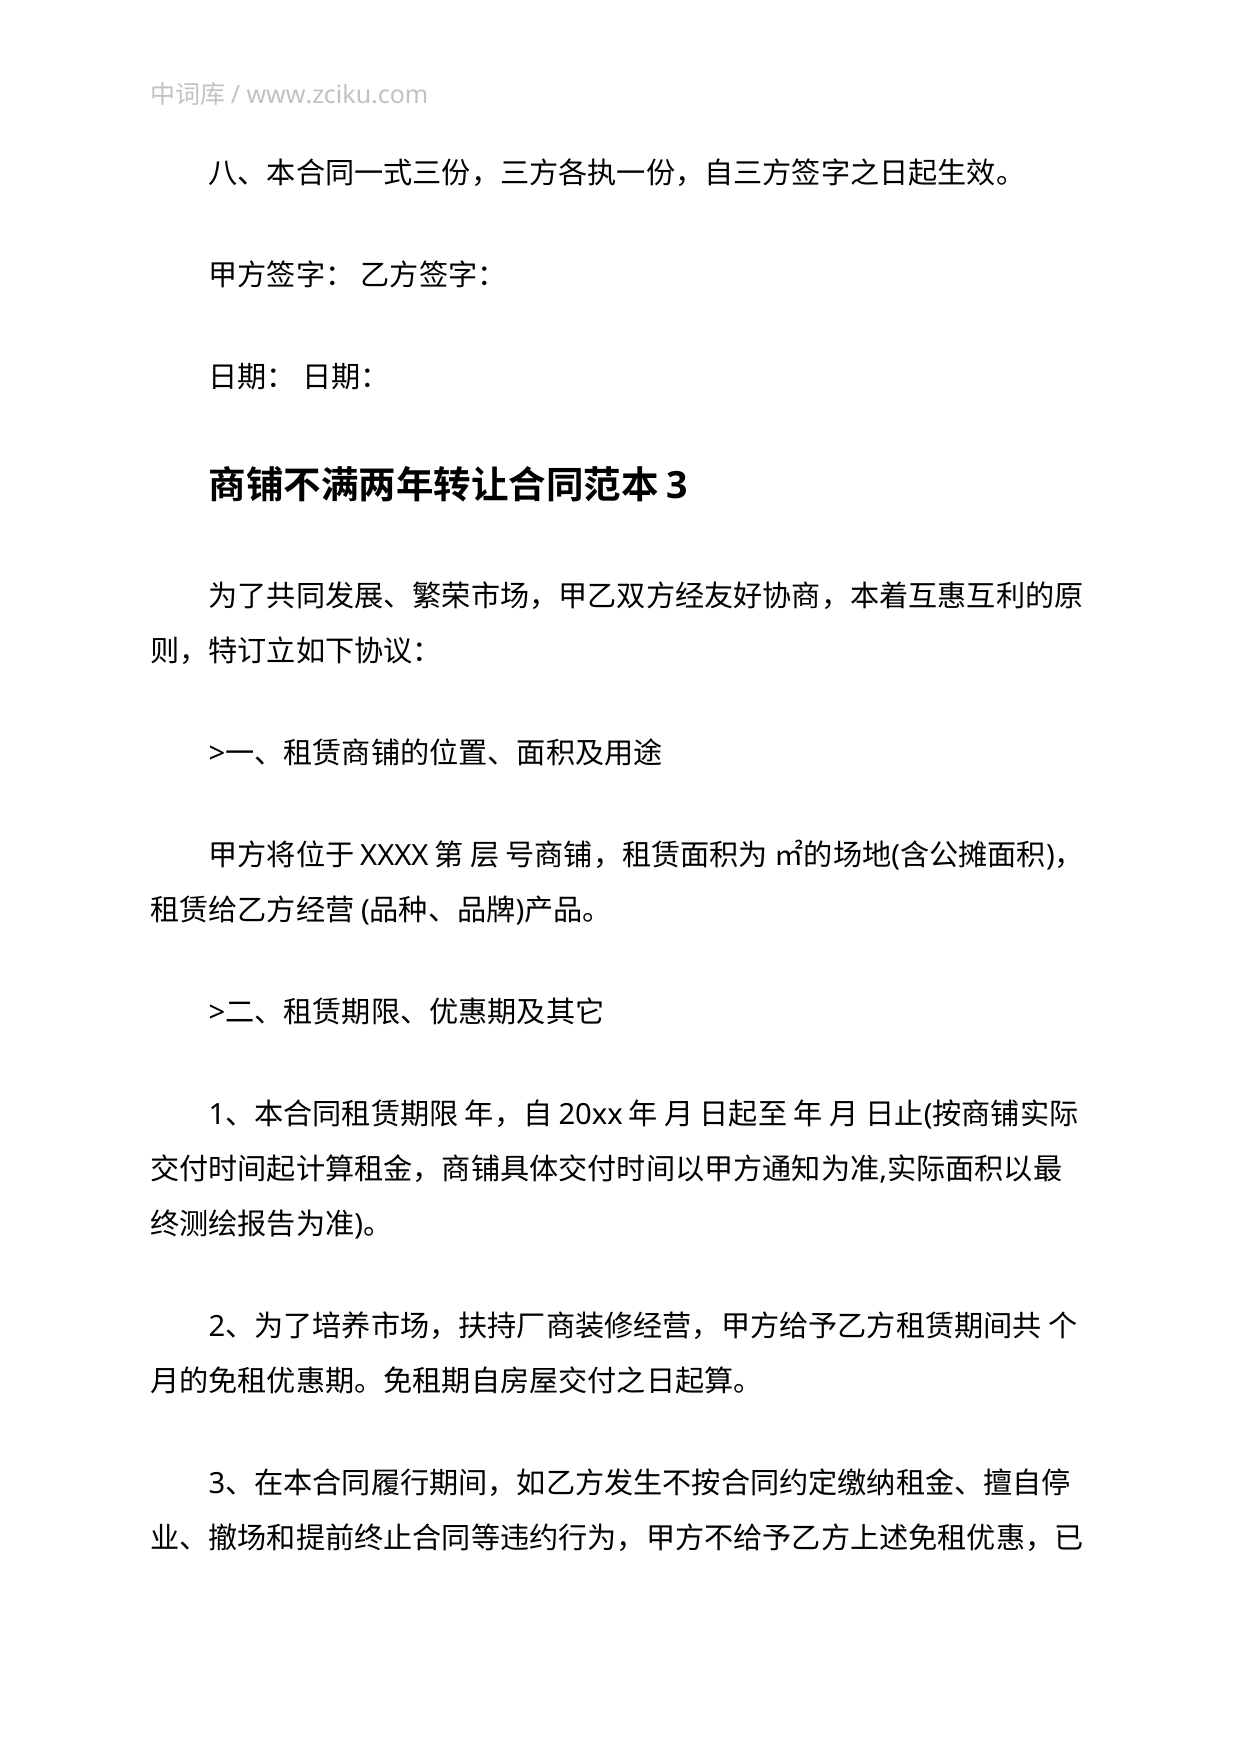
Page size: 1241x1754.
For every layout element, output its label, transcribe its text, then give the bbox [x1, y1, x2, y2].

text 甲方将位于XXXX第 层 号商铺，租赁面积为 ㎡的场地(含公摊面积)，租赁给乙方经营 (品种、品牌)产品。 [150, 832, 1090, 929]
text 商铺不满两年转让合同范本3 [150, 455, 1090, 510]
text 1、本合同租赁期限 年，自20xx年 月 日起至 年 月 日止(按商铺实际交付时间起计算租金，商铺具体交付时间以甲方通知为准,实际面积以最终测绘报告为准)。 [150, 1091, 1090, 1243]
text 日期： 日期： [150, 353, 1090, 396]
text 八、本合同一式三份，三方各执一份，自三方签字之日起生效。 [150, 150, 1090, 192]
text >一、租赁商铺的位置、面积及用途 [150, 729, 1090, 772]
text 为了共同发展、繁荣市场，甲乙双方经友好协商，本着互惠互利的原则，特订立如下协议： [150, 573, 1090, 670]
text >二、租赁期限、优惠期及其它 [150, 988, 1090, 1031]
text 2、为了培养市场，扶持厂商装修经营，甲方给予乙方租赁期间共 个月的免租优惠期。免租期自房屋交付之日起算。 [150, 1302, 1090, 1400]
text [150, 1459, 1090, 1557]
text 甲方签字： 乙方签字： [150, 252, 1090, 294]
